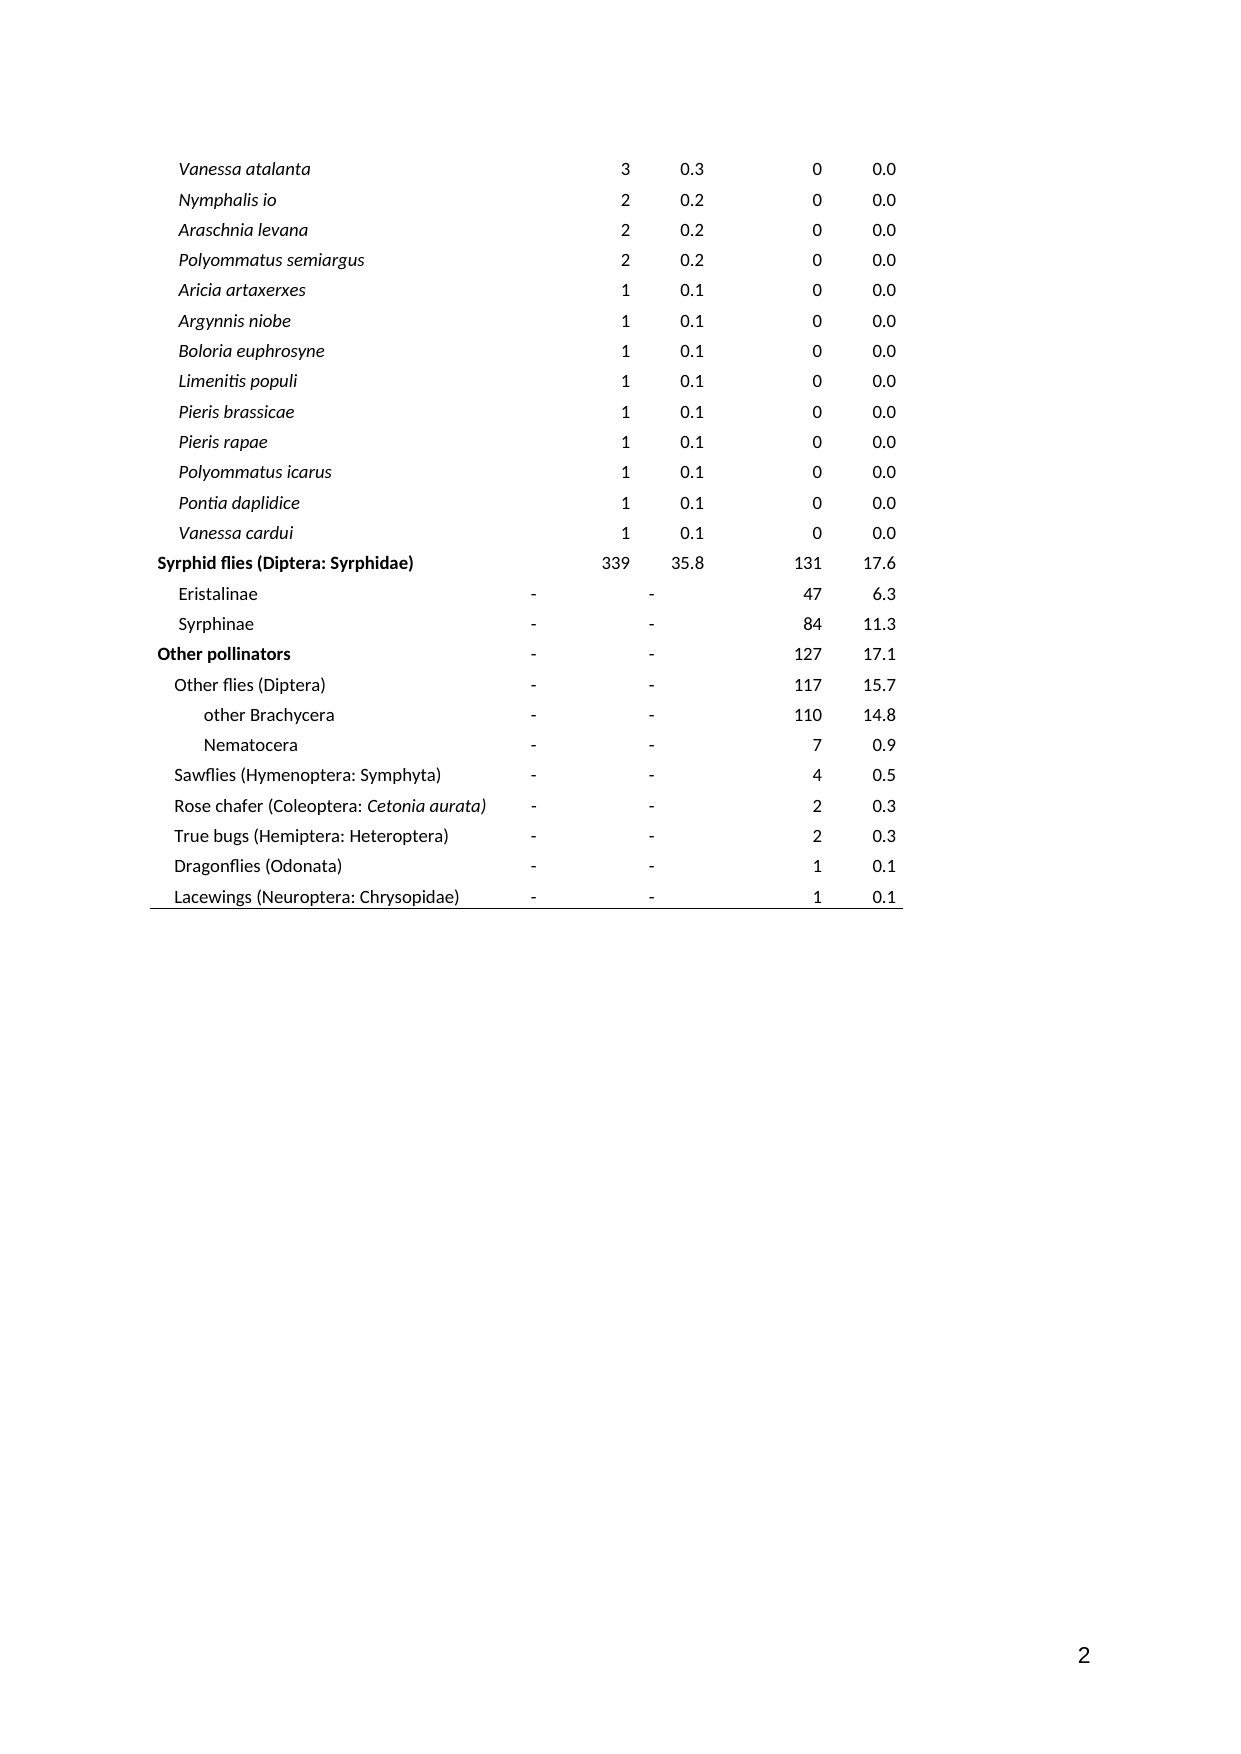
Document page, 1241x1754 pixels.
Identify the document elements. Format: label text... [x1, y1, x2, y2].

table_cell 35.8 [637, 544, 711, 574]
table_cell 0.9 [829, 726, 903, 756]
table_cell - [637, 878, 711, 908]
table_cell - [637, 847, 711, 877]
table_cell 0.0 [829, 150, 903, 180]
table_cell 0.1 [637, 393, 711, 423]
table_cell Syrphinae [150, 605, 519, 635]
table_cell - [519, 696, 637, 726]
table_cell 1 [519, 393, 637, 423]
table_cell Sawflies (Hymenoptera: Symphyta) [150, 756, 519, 787]
table_cell 0.0 [829, 180, 903, 211]
table_cell - [519, 574, 637, 605]
table_cell 1 [519, 332, 637, 362]
table_cell Pieris rapae [150, 423, 519, 453]
table_cell Araschnia levana [150, 211, 519, 241]
table_cell Boloria euphrosyne [150, 332, 519, 362]
table_cell Polyommatus icarus [150, 453, 519, 483]
table_cell - [519, 605, 637, 635]
table_cell 2 [519, 241, 637, 271]
table_cell True bugs (Hemiptera: Heteroptera) [150, 817, 519, 847]
table_cell - [637, 787, 711, 817]
table_cell 0.3 [829, 787, 903, 817]
table_cell Nematocera [150, 726, 519, 756]
table_cell 0.0 [829, 271, 903, 302]
table_cell 47 [711, 574, 829, 605]
table_cell 0.5 [829, 756, 903, 787]
table_cell 339 [519, 544, 637, 574]
table_cell Polyommatus semiargus [150, 241, 519, 271]
table_cell 0 [711, 271, 829, 302]
table_cell - [637, 605, 711, 635]
table_cell - [519, 787, 637, 817]
table_cell 0.2 [637, 211, 711, 241]
table_cell 2 [711, 787, 829, 817]
table_cell 3 [519, 150, 637, 180]
table_cell 0 [711, 423, 829, 453]
table_cell 0 [711, 302, 829, 332]
table_cell 0 [711, 484, 829, 514]
table_cell Argynnis niobe [150, 302, 519, 332]
table_cell 0.1 [637, 271, 711, 302]
table_cell 1 [711, 878, 829, 908]
table_cell 0.3 [637, 150, 711, 180]
table_cell 0.2 [637, 180, 711, 211]
table_cell 1 [711, 847, 829, 877]
table_cell 1 [519, 453, 637, 483]
table_cell - [637, 665, 711, 696]
table_cell 127 [711, 635, 829, 665]
table_cell 0 [711, 241, 829, 271]
table_cell 0.0 [829, 514, 903, 544]
table_cell 0.1 [637, 332, 711, 362]
table_cell 0.0 [829, 241, 903, 271]
table_cell 14.8 [829, 696, 903, 726]
table_cell 110 [711, 696, 829, 726]
table_cell Pontia daplidice [150, 484, 519, 514]
table_cell 0.1 [637, 302, 711, 332]
table_cell - [637, 696, 711, 726]
table_cell 1 [519, 514, 637, 544]
table_cell Vanessa cardui [150, 514, 519, 544]
table_cell - [519, 726, 637, 756]
table_cell - [637, 574, 711, 605]
table_cell 0.0 [829, 362, 903, 392]
table_cell Pieris brassicae [150, 393, 519, 423]
table_cell 117 [711, 665, 829, 696]
table_cell 11.3 [829, 605, 903, 635]
table_cell 2 [519, 211, 637, 241]
table_cell 17.6 [829, 544, 903, 574]
table_cell Nymphalis io [150, 180, 519, 211]
table_cell 0.0 [829, 423, 903, 453]
table_cell 0 [711, 453, 829, 483]
table_cell - [637, 817, 711, 847]
table_cell 0 [711, 393, 829, 423]
table_cell 1 [519, 484, 637, 514]
table_cell Dragonflies (Odonata) [150, 847, 519, 877]
table_cell - [519, 878, 637, 908]
table_cell 0.1 [637, 484, 711, 514]
table_cell 0.0 [829, 453, 903, 483]
table_cell 0.0 [829, 332, 903, 362]
table_cell 0.2 [637, 241, 711, 271]
table_cell - [519, 756, 637, 787]
table_cell - [637, 756, 711, 787]
table_cell Vanessa atalanta [150, 150, 519, 180]
table_cell - [519, 847, 637, 877]
table_cell 0 [711, 332, 829, 362]
table_cell 0.1 [637, 453, 711, 483]
table_cell - [519, 665, 637, 696]
table_cell 4 [711, 756, 829, 787]
table_cell Aricia artaxerxes [150, 271, 519, 302]
table_cell 2 [519, 180, 637, 211]
table_cell Other pollinators [150, 635, 519, 665]
table_cell Eristalinae [150, 574, 519, 605]
table_cell 0.1 [637, 423, 711, 453]
table_cell 0.1 [829, 847, 903, 877]
table_cell 0.0 [829, 302, 903, 332]
table_cell 84 [711, 605, 829, 635]
table_cell other Brachycera [150, 696, 519, 726]
table_cell - [519, 635, 637, 665]
table_cell 0.0 [829, 211, 903, 241]
table_cell - [637, 635, 711, 665]
table_cell 1 [519, 423, 637, 453]
table_cell - [519, 817, 637, 847]
table_cell 0.1 [637, 362, 711, 392]
table_cell 17.1 [829, 635, 903, 665]
table_cell 0.1 [637, 514, 711, 544]
table_cell 2 [711, 817, 829, 847]
table_cell Lacewings (Neuroptera: Chrysopidae) [150, 878, 519, 908]
table_cell 0 [711, 362, 829, 392]
table_cell 1 [519, 362, 637, 392]
table_cell Other flies (Diptera) [150, 665, 519, 696]
table_cell Limenitis populi [150, 362, 519, 392]
table_cell 15.7 [829, 665, 903, 696]
table_cell 6.3 [829, 574, 903, 605]
table_cell 0.1 [829, 878, 903, 908]
table_cell 131 [711, 544, 829, 574]
table_cell 0.0 [829, 484, 903, 514]
table_cell 0 [711, 150, 829, 180]
table_cell 1 [519, 271, 637, 302]
table_cell - [637, 726, 711, 756]
table_cell 0 [711, 514, 829, 544]
table_cell 0.3 [829, 817, 903, 847]
table_cell 0.0 [829, 393, 903, 423]
table_cell 0 [711, 180, 829, 211]
table_cell 0 [711, 211, 829, 241]
table_cell 1 [519, 302, 637, 332]
table_cell Syrphid flies (Diptera: Syrphidae) [150, 544, 519, 574]
table_cell 7 [711, 726, 829, 756]
table_cell Rose chafer (Coleoptera: Cetonia aurata) [150, 787, 519, 817]
